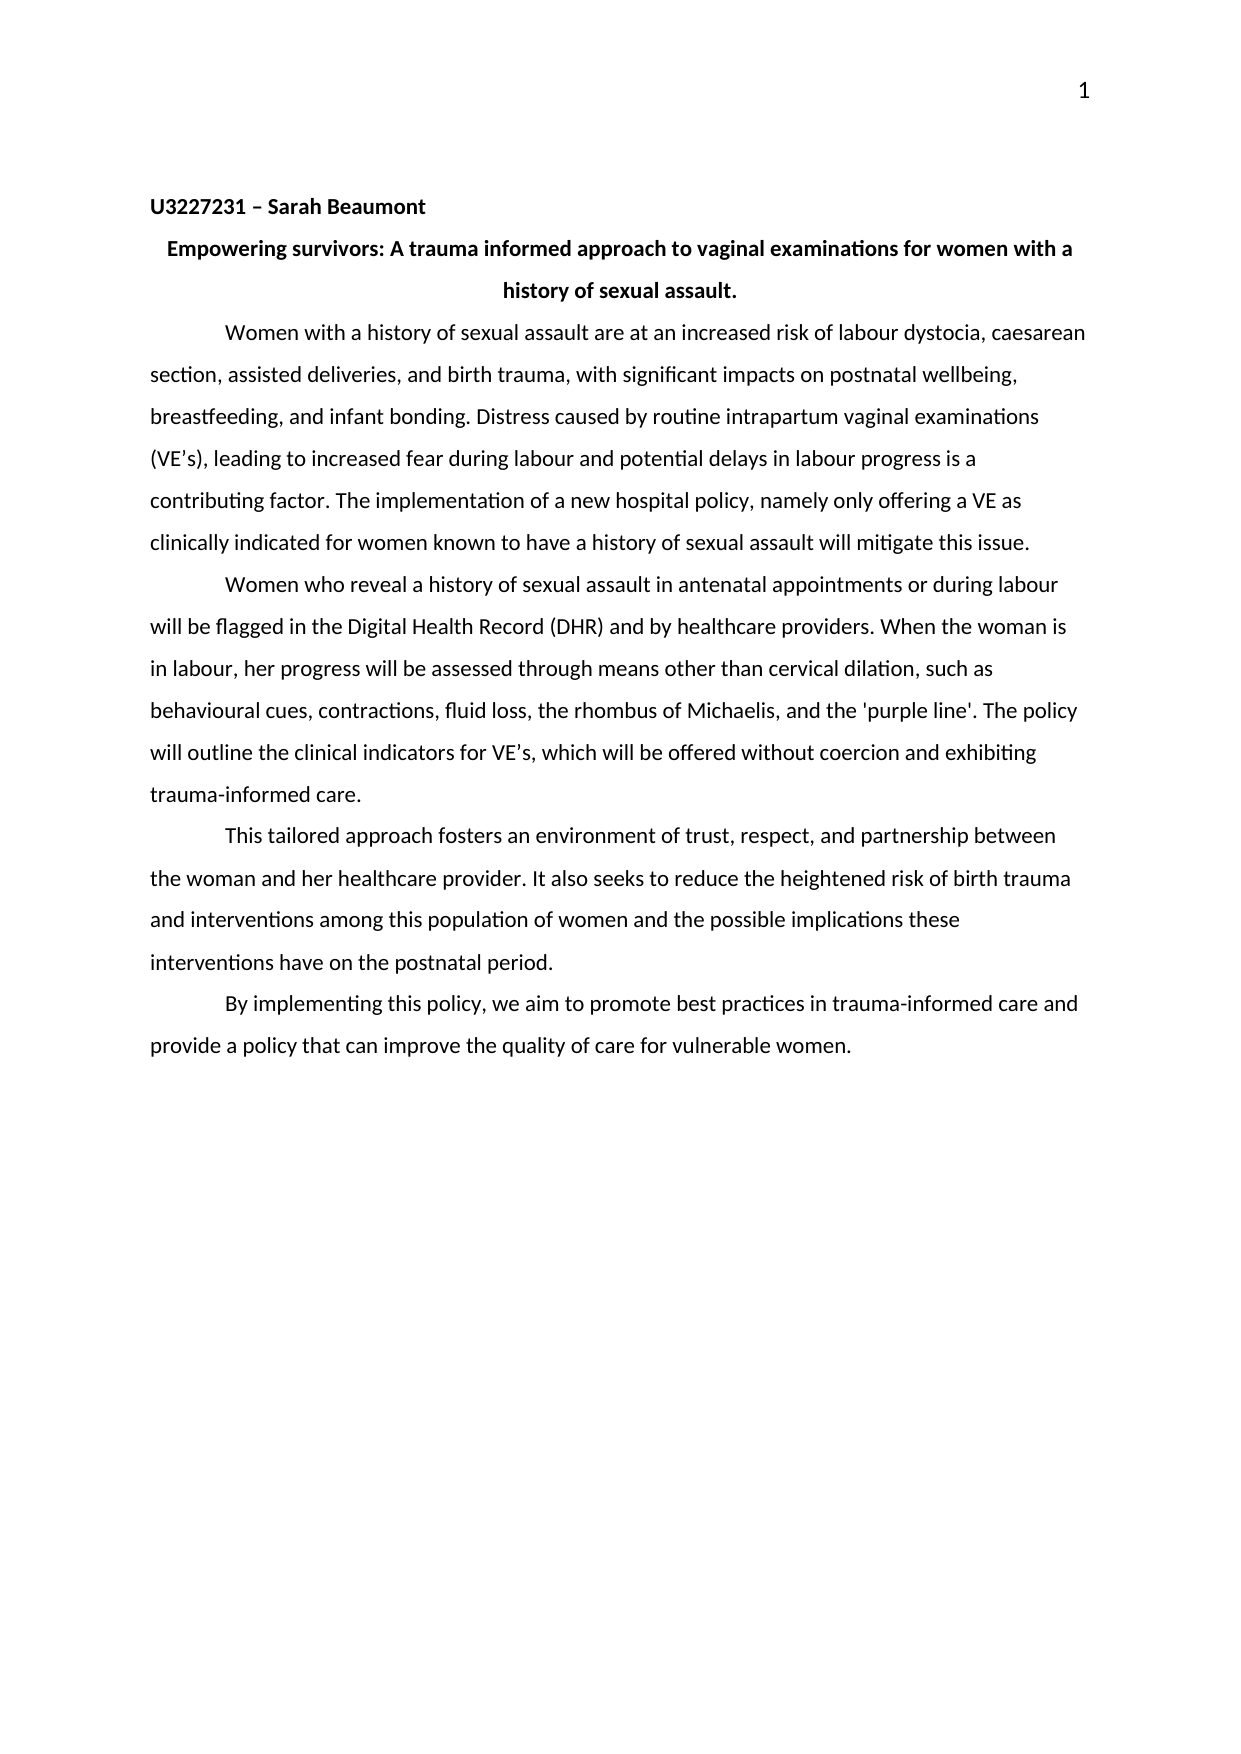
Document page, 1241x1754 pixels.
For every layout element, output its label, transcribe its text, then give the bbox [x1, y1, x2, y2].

text Women with a history of sexual assault are at an increased risk of labour dystocia, caesarean section, assisted deliveries, and birth trauma, with significant impacts on postnatal wellbeing, breastfeeding, and infant bonding. Distress caused by routine intrapartum vaginal examinations (VE’s), leading to increased fear during labour and potential delays in labour progress is a contributing factor. The implementation of a new hospital policy, namely only offering a VE as clinically indicated for women known to have a history of sexual assault will mitigate this issue. [150, 318, 1090, 556]
text Women who reveal a history of sexual assault in antenatal appointments or during labour will be flagged in the Digital Health Record (DHR) and by healthcare providers. When the woman is in labour, her progress will be assessed through means other than cervical dilation, such as behavioural cues, contractions, fluid loss, the rhombus of Michaelis, and the 'purple line'. The policy will outline the clinical indicators for VE’s, which will be offered without coercion and exhibiting trauma-informed care. [150, 570, 1090, 808]
text This tailored approach fosters an environment of trust, respect, and partnership between the woman and her healthcare provider. It also seeks to reduce the heightened risk of birth trauma and interventions among this population of women and the possible implications these interventions have on the postnatal period. [150, 822, 1090, 976]
text U3227231 – Sarah Beaumont [150, 192, 1090, 220]
text By implementing this policy, we aim to promote best practices in trauma-informed care and provide a policy that can improve the quality of care for vulnerable women. [150, 989, 1090, 1059]
text Empowering survivors: A trauma informed approach to vaginal examinations for women with a history of sexual assault. [150, 234, 1090, 304]
